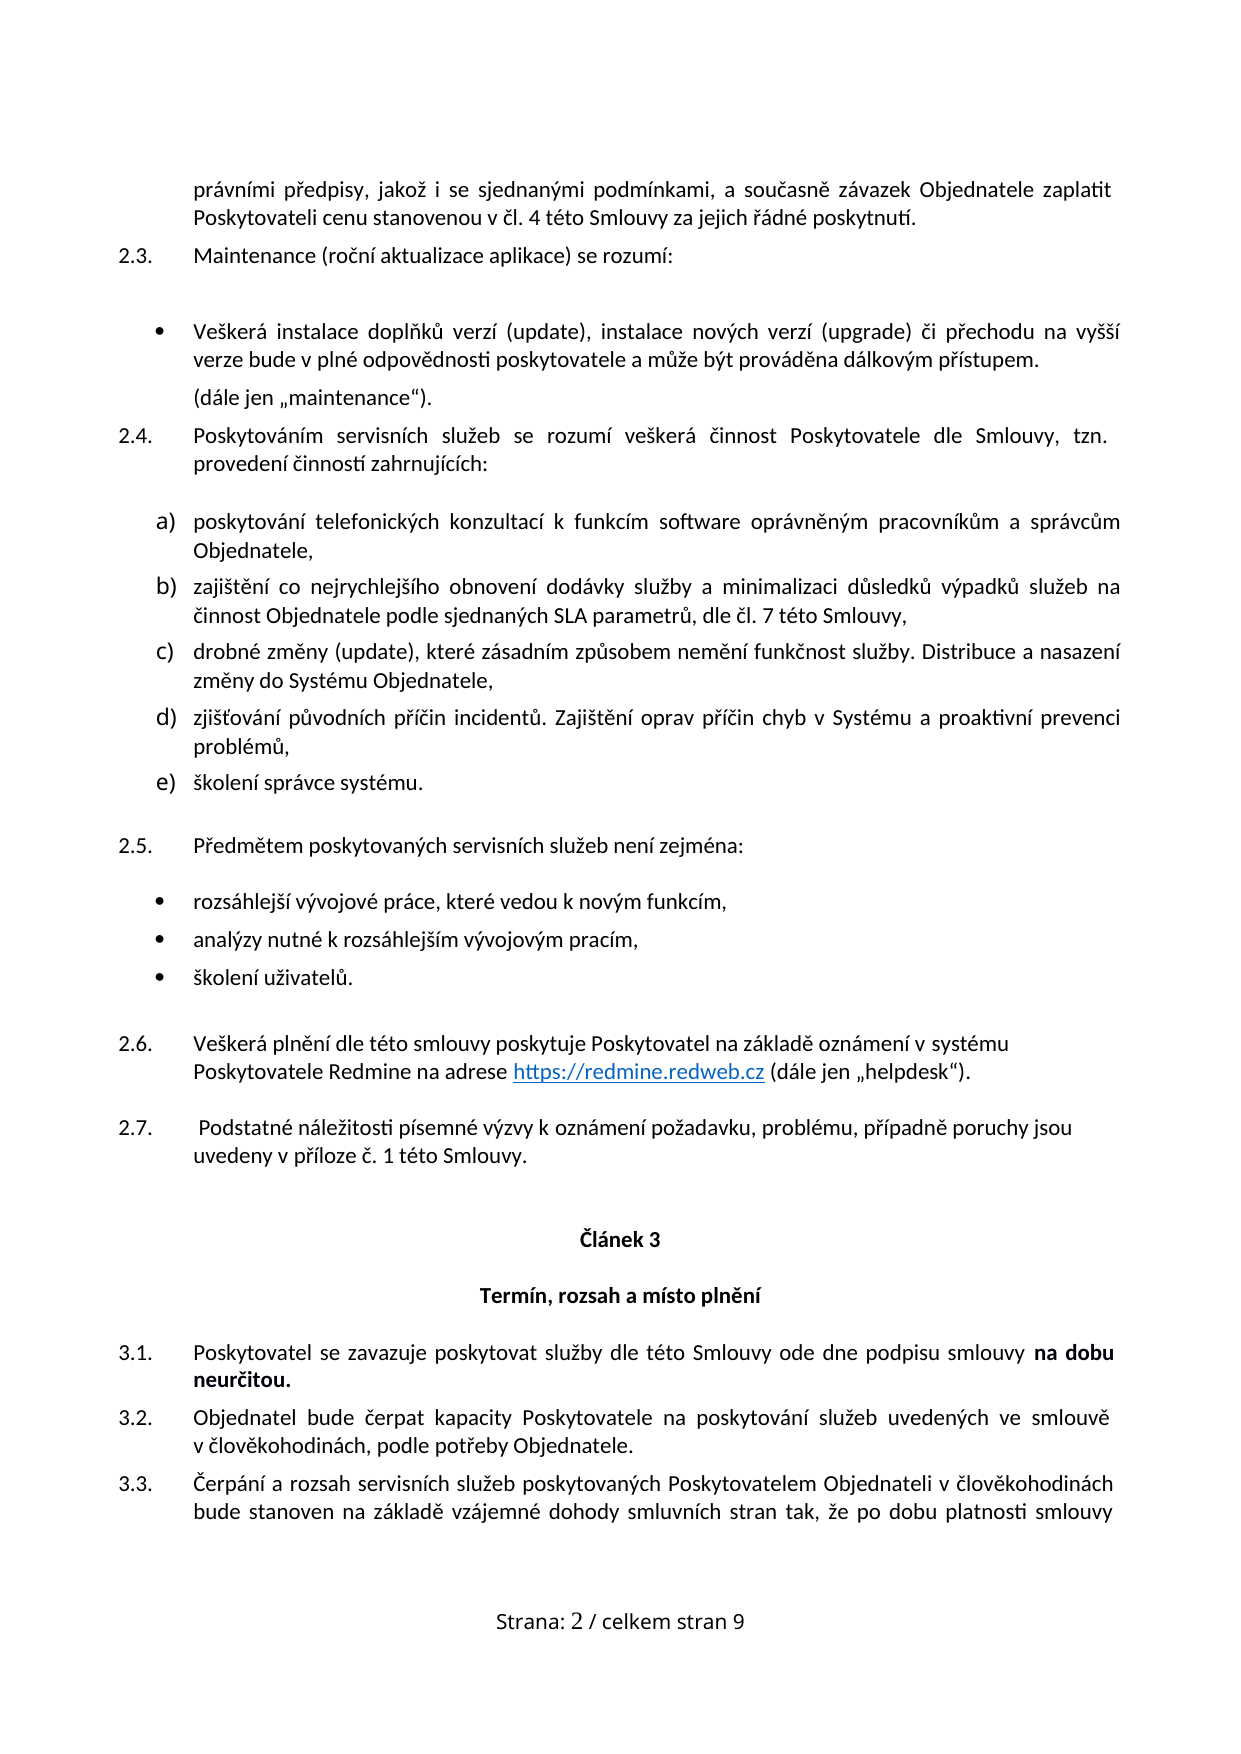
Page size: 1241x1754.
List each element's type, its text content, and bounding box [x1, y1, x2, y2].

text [118, 1469, 1122, 1526]
text 2.4. Poskytováním servisních služeb se rozumí veškerá činnost Poskytovatele dle Smlouvy, tzn. provedení činností zahrnujících: [118, 421, 1122, 477]
text 3.2. Objednatel bude čerpat kapacity Poskytovatele na poskytování služeb uvedených ve smlouvě v člověkohodinách, podle potřeby Objednatele. [118, 1403, 1122, 1459]
text 2.7. Podstatné náležitosti písemné výzvy k oznámení požadavku, problému, případně poruchy jsou uvedeny v příloze č. 1 této Smlouvy. [118, 1113, 1122, 1169]
text (dále jen „maintenance“). [193, 383, 1122, 411]
list poskytování telefonických konzultací k funkcím software oprávněným pracovníkům a správcům Objednatele, [156, 505, 1122, 564]
list zjišťování původních příčin incidentů. Zajištění oprav příčin chyb v Systému a proaktivní prevenci problémů, [156, 701, 1122, 760]
list Veškerá instalace doplňků verzí (update), instalace nových verzí (upgrade) či přechodu na vyšší verze bude v plné odpovědnosti poskytovatele a může být prováděna dálkovým přístupem. [156, 317, 1122, 373]
list rozsáhlejší vývojové práce, které vedou k novým funkcím, [156, 887, 1122, 915]
text 2.6. Veškerá plnění dle této smlouvy poskytuje Poskytovatel na základě oznámení v systému Poskytovatele Redmine na adrese https://redmine.redweb.cz (dále jen „helpdesk“). [118, 1029, 1122, 1085]
text 2.5. Předmětem poskytovaných servisních služeb není zejména: [118, 831, 1122, 859]
text 3.1. Poskytovatel se zavazuje poskytovat služby dle této Smlouvy ode dne podpisu smlouvy na dobu neurčitou. [118, 1338, 1122, 1394]
list zajištění co nejrychlejšího obnovení dodávky služby a minimalizaci důsledků výpadků služeb na činnost Objednatele podle sjednaných SLA parametrů, dle čl. 7 této Smlouvy, [156, 570, 1122, 629]
list školení uživatelů. [156, 963, 1122, 991]
text Termín, rozsah a místo plnění [118, 1282, 1122, 1309]
list drobné změny (update), které zásadním způsobem nemění funkčnost služby. Distribuce a nasazení změny do Systému Objednatele, [156, 635, 1122, 694]
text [118, 175, 1122, 231]
list školení správce systému. [156, 766, 1122, 797]
list analýzy nutné k rozsáhlejším vývojovým pracím, [156, 925, 1122, 953]
text 2.3. Maintenance (roční aktualizace aplikace) se rozumí: [118, 241, 1122, 269]
text Článek 3 [118, 1226, 1122, 1253]
